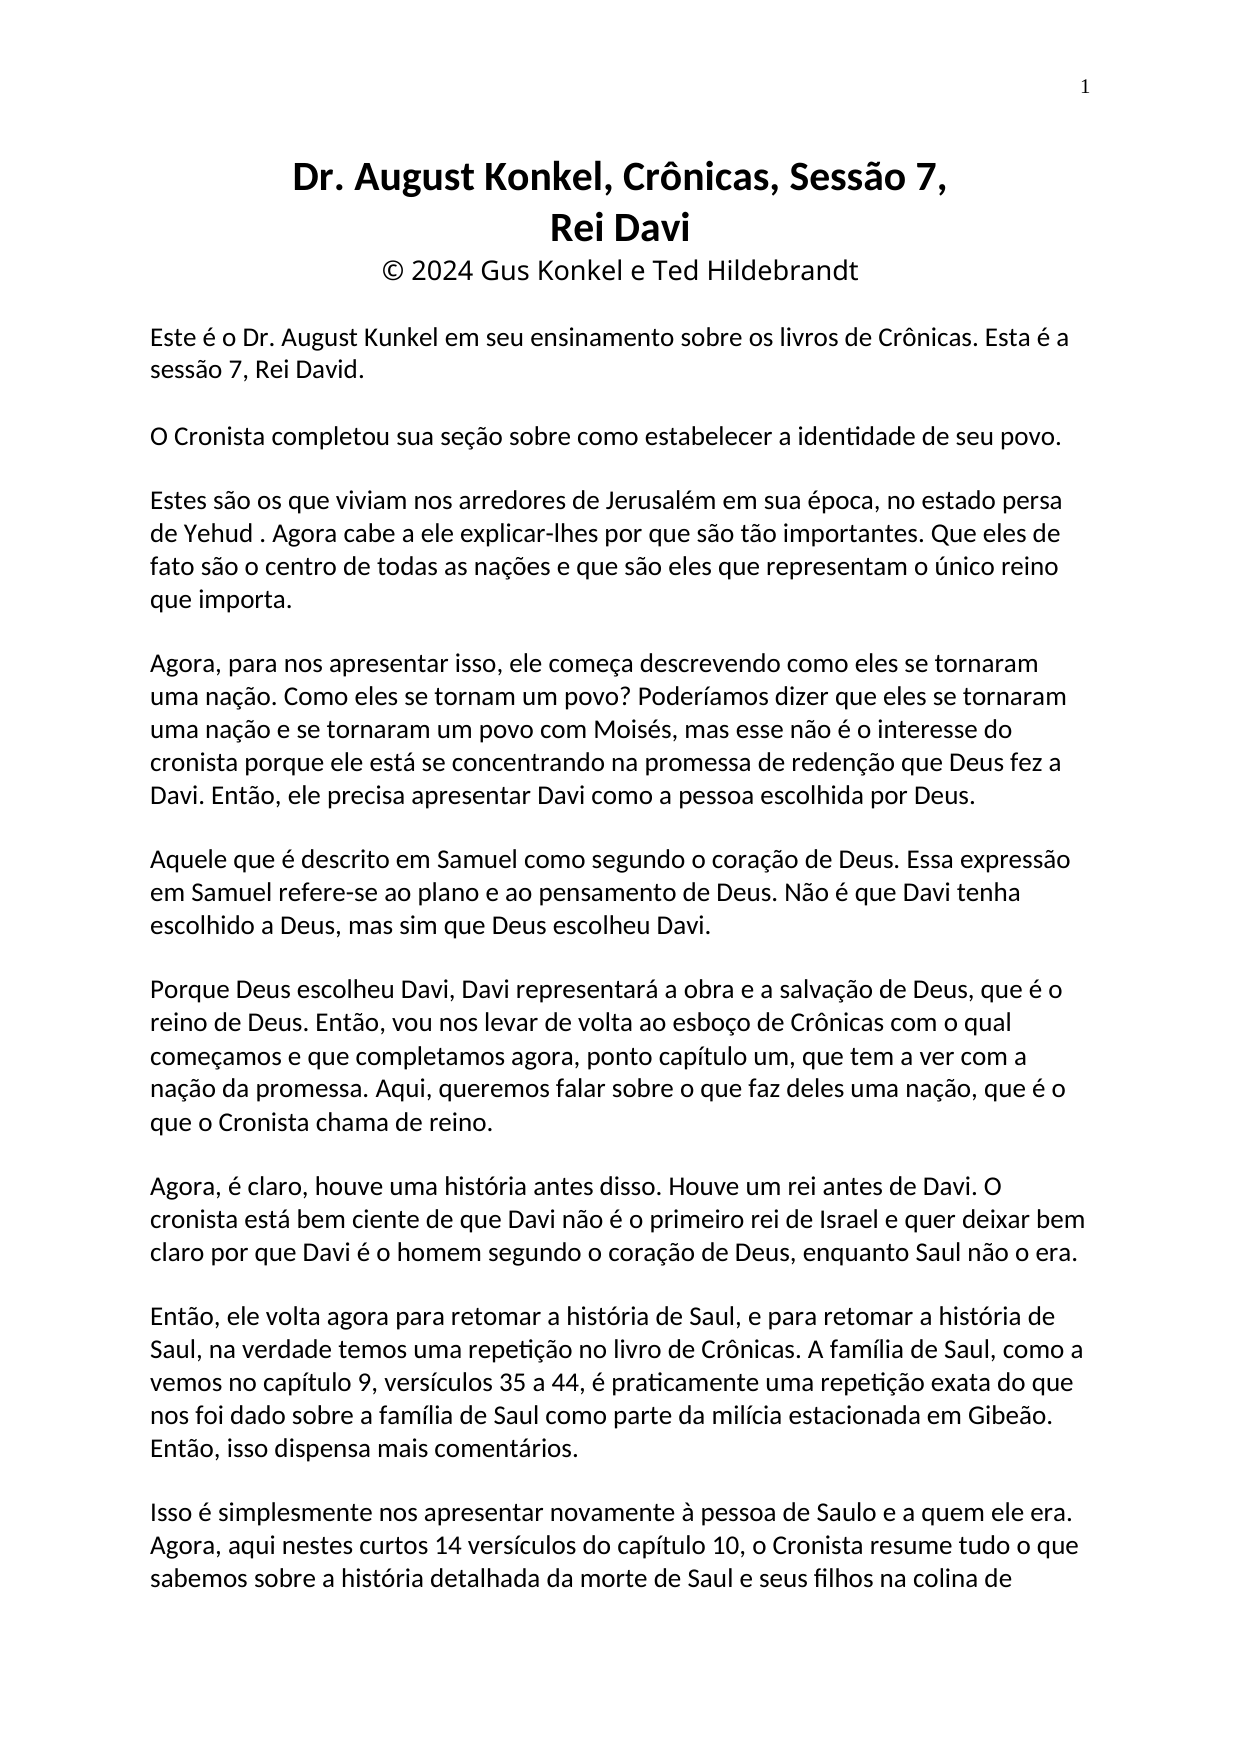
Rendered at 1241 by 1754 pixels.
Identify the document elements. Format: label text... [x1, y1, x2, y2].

text Estes são os que viviam nos arredores de Jerusalém em sua época, no estado persa de Yehud . Agora cabe a ele explicar-lhes por que são tão importantes. Que eles de fato são o centro de todas as nações e que são eles que representam o único reino que importa. [150, 483, 1090, 615]
text Porque Deus escolheu Davi, Davi representará a obra e a salvação de Deus, que é o reino de Deus. Então, vou nos levar de volta ao esboço de Crônicas com o qual começamos e que completamos agora, ponto capítulo um, que tem a ver com a nação da promessa. Aqui, queremos falar sobre o que faz deles uma nação, que é o que o Cronista chama de reino. [150, 973, 1090, 1138]
text Agora, para nos apresentar isso, ele começa descrevendo como eles se tornaram uma nação. Como eles se tornam um povo? Poderíamos dizer que eles se tornaram uma nação e se tornaram um povo com Moisés, mas esse não é o interesse do cronista porque ele está se concentrando na promessa de redenção que Deus fez a Davi. Então, ele precisa apresentar Davi como a pessoa escolhida por Deus. [150, 646, 1090, 811]
text © 2024 Gus Konkel e Ted Hildebrandt [150, 252, 1090, 288]
text Agora, é claro, houve uma história antes disso. Houve um rei antes de Davi. O cronista está bem ciente de que Davi não é o primeiro rei de Israel e quer deixar bem claro por que Davi é o homem segundo o coração de Deus, enquanto Saul não o era. [150, 1169, 1090, 1268]
text Então, ele volta agora para retomar a história de Saul, e para retomar a história de Saul, na verdade temos uma repetição no livro de Crônicas. A família de Saul, como a vemos no capítulo 9, versículos 35 a 44, é praticamente uma repetição exata do que nos foi dado sobre a família de Saul como parte da milícia estacionada em Gibeão. Então, isso dispensa mais comentários. [150, 1299, 1090, 1464]
text Aquele que é descrito em Samuel como segundo o coração de Deus. Essa expressão em Samuel refere-se ao plano e ao pensamento de Deus. Não é que Davi tenha escolhido a Deus, mas sim que Deus escolheu Davi. [150, 842, 1090, 941]
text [150, 1495, 1090, 1594]
text Este é o Dr. August Kunkel em seu ensinamento sobre os livros de Crônicas. Esta é a sessão 7, Rei David. O Cronista completou sua seção sobre como estabelecer a identidade de seu povo. [150, 320, 1090, 452]
text Rei Davi [150, 201, 1090, 252]
text Dr. August Konkel, Crônicas, Sessão 7, [150, 150, 1090, 201]
